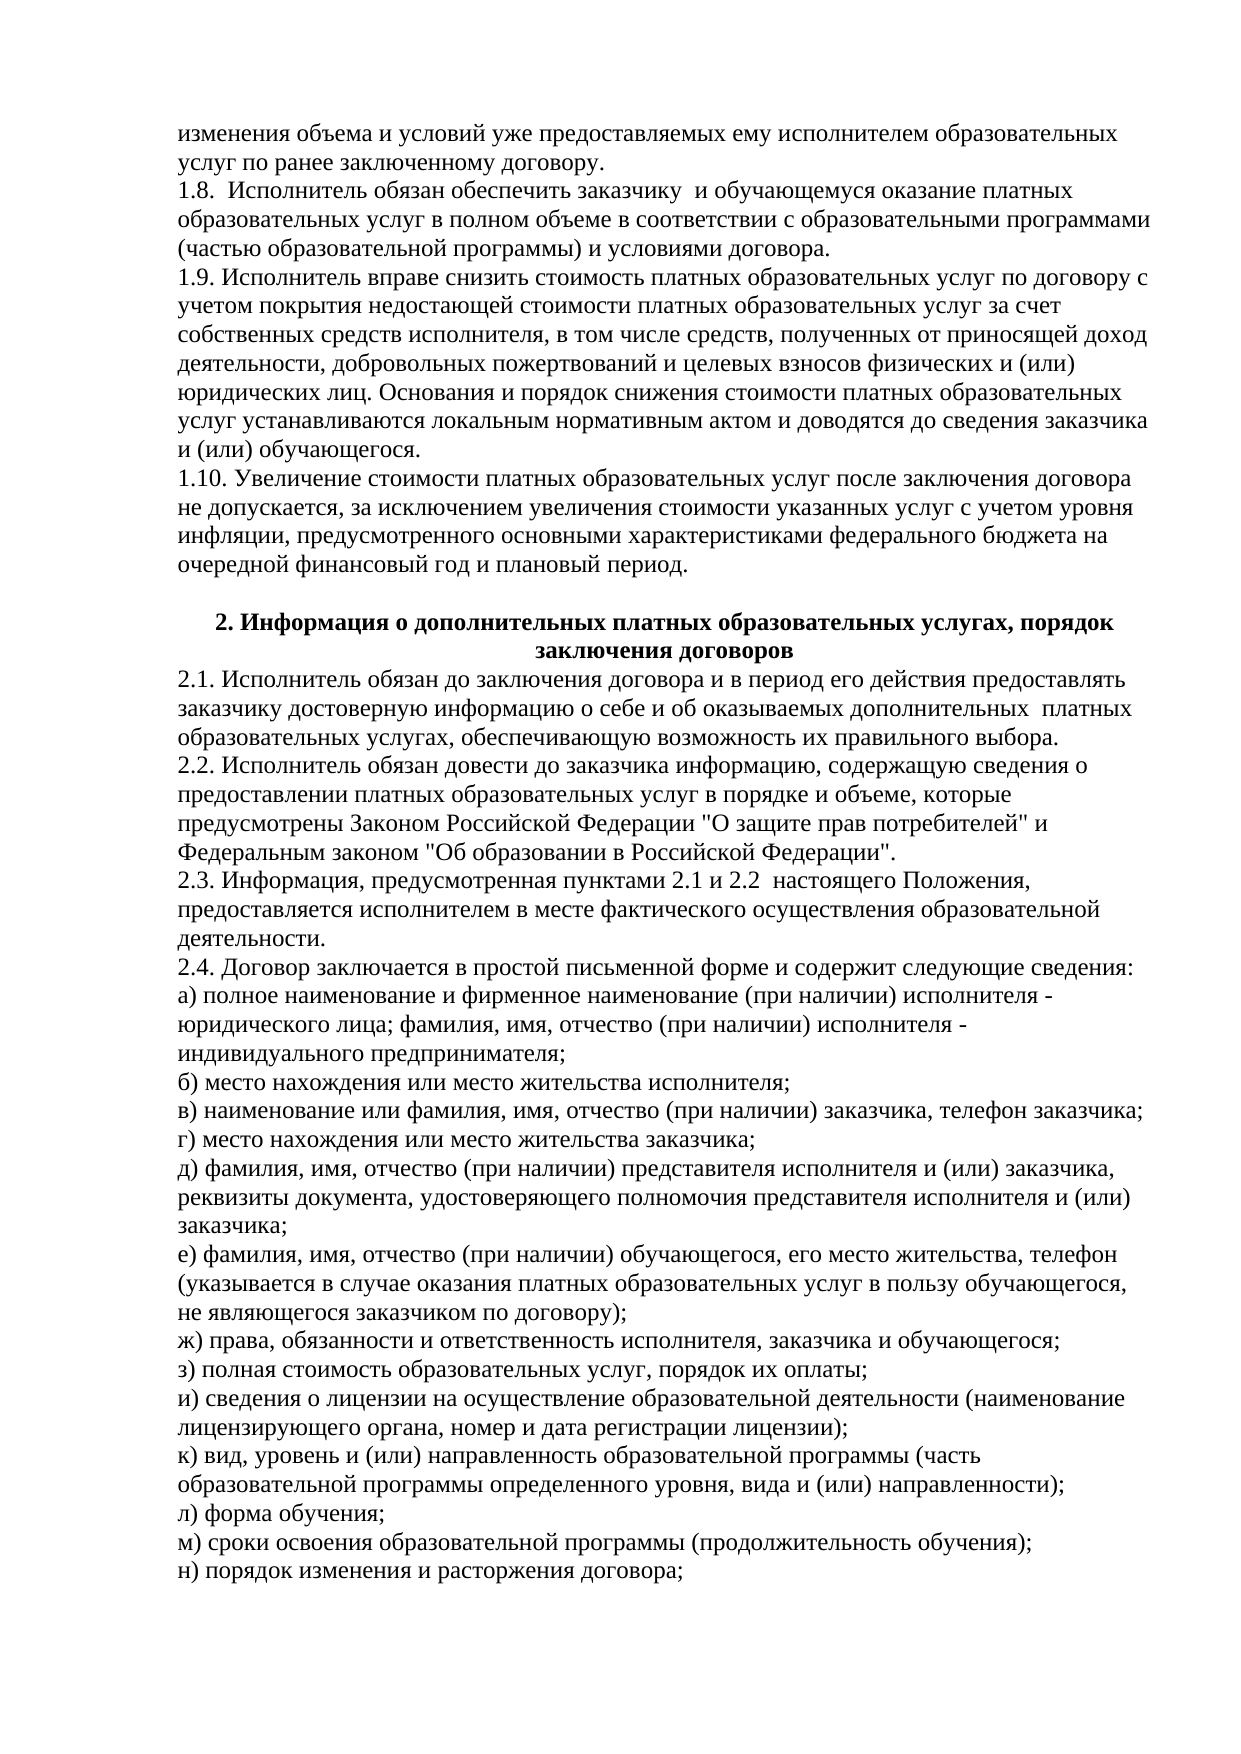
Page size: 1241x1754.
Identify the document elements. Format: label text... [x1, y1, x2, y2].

text г) место нахождения или место жительства заказчика; [177, 1124, 1152, 1153]
text л) форма обучения; [177, 1498, 1152, 1527]
text 1.8. Исполнитель обязан обеспечить заказчику и обучающемуся оказание платных образовательных услуг в полном объеме в соответствии с образовательными программами (частью образовательной программы) и условиями договора. [177, 176, 1152, 262]
text в) наименование или фамилия, имя, отчество (при наличии) заказчика, телефон заказчика; [177, 1096, 1152, 1124]
text 2.4. Договор заключается в простой письменной форме и содержит следующие сведения: [177, 952, 1152, 981]
text 2.2. Исполнитель обязан довести до заказчика информацию, содержащую сведения о предоставлении платных образовательных услуг в порядке и объеме, которые предусмотрены Законом Российской Федерации "О защите прав потребителей" и Федеральным законом "Об образовании в Российской Федерации". [177, 751, 1152, 866]
text а) полное наименование и фирменное наименование (при наличии) исполнителя - юридического лица; фамилия, имя, отчество (при наличии) исполнителя - индивидуального предпринимателя; [177, 981, 1152, 1067]
text з) полная стоимость образовательных услуг, порядок их оплаты; [177, 1354, 1152, 1383]
text 2.3. Информация, предусмотренная пунктами 2.1 и 2.2 настоящего Положения, предоставляется исполнителем в месте фактического осуществления образовательной деятельности. [177, 866, 1152, 952]
text ж) права, обязанности и ответственность исполнителя, заказчика и обучающегося; [177, 1326, 1152, 1354]
text м) сроки освоения образовательной программы (продолжительность обучения); [177, 1527, 1152, 1556]
text и) сведения о лицензии на осуществление образовательной деятельности (наименование лицензирующего органа, номер и дата регистрации лицензии); [177, 1383, 1152, 1441]
text 1.10. Увеличение стоимости платных образовательных услуг после заключения договора не допускается, за исключением увеличения стоимости указанных услуг с учетом уровня инфляции, предусмотренного основными характеристиками федерального бюджета на очередной финансовый год и плановый период. [177, 463, 1152, 578]
text д) фамилия, имя, отчество (при наличии) представителя исполнителя и (или) заказчика, реквизиты документа, удостоверяющего полномочия представителя исполнителя и (или) заказчика; [177, 1153, 1152, 1239]
text б) место нахождения или место жительства исполнителя; [177, 1067, 1152, 1096]
text е) фамилия, имя, отчество (при наличии) обучающегося, его место жительства, телефон (указывается в случае оказания платных образовательных услуг в пользу обучающегося, не являющегося заказчиком по договору); [177, 1239, 1152, 1326]
text н) порядок изменения и расторжения договора; [177, 1556, 1152, 1584]
text 2. Информация о дополнительных платных образовательных услугах, порядок заключения договоров [177, 607, 1152, 664]
text 1.9. Исполнитель вправе снизить стоимость платных образовательных услуг по договору с учетом покрытия недостающей стоимости платных образовательных услуг за счет собственных средств исполнителя, в том числе средств, полученных от приносящей доход деятельности, добровольных пожертвований и целевых взносов физических и (или) юридических лиц. Основания и порядок снижения стоимости платных образовательных услуг устанавливаются локальным нормативным актом и доводятся до сведения заказчика и (или) обучающегося. [177, 262, 1152, 463]
text 2.1. Исполнитель обязан до заключения договора и в период его действия предоставлять заказчику достоверную информацию о себе и об оказываемых дополнительных платных образовательных услугах, обеспечивающую возможность их правильного выбора. [177, 664, 1152, 751]
text к) вид, уровень и (или) направленность образовательной программы (часть образовательной программы определенного уровня, вида и (или) направленности); [177, 1441, 1152, 1498]
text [177, 118, 1152, 176]
